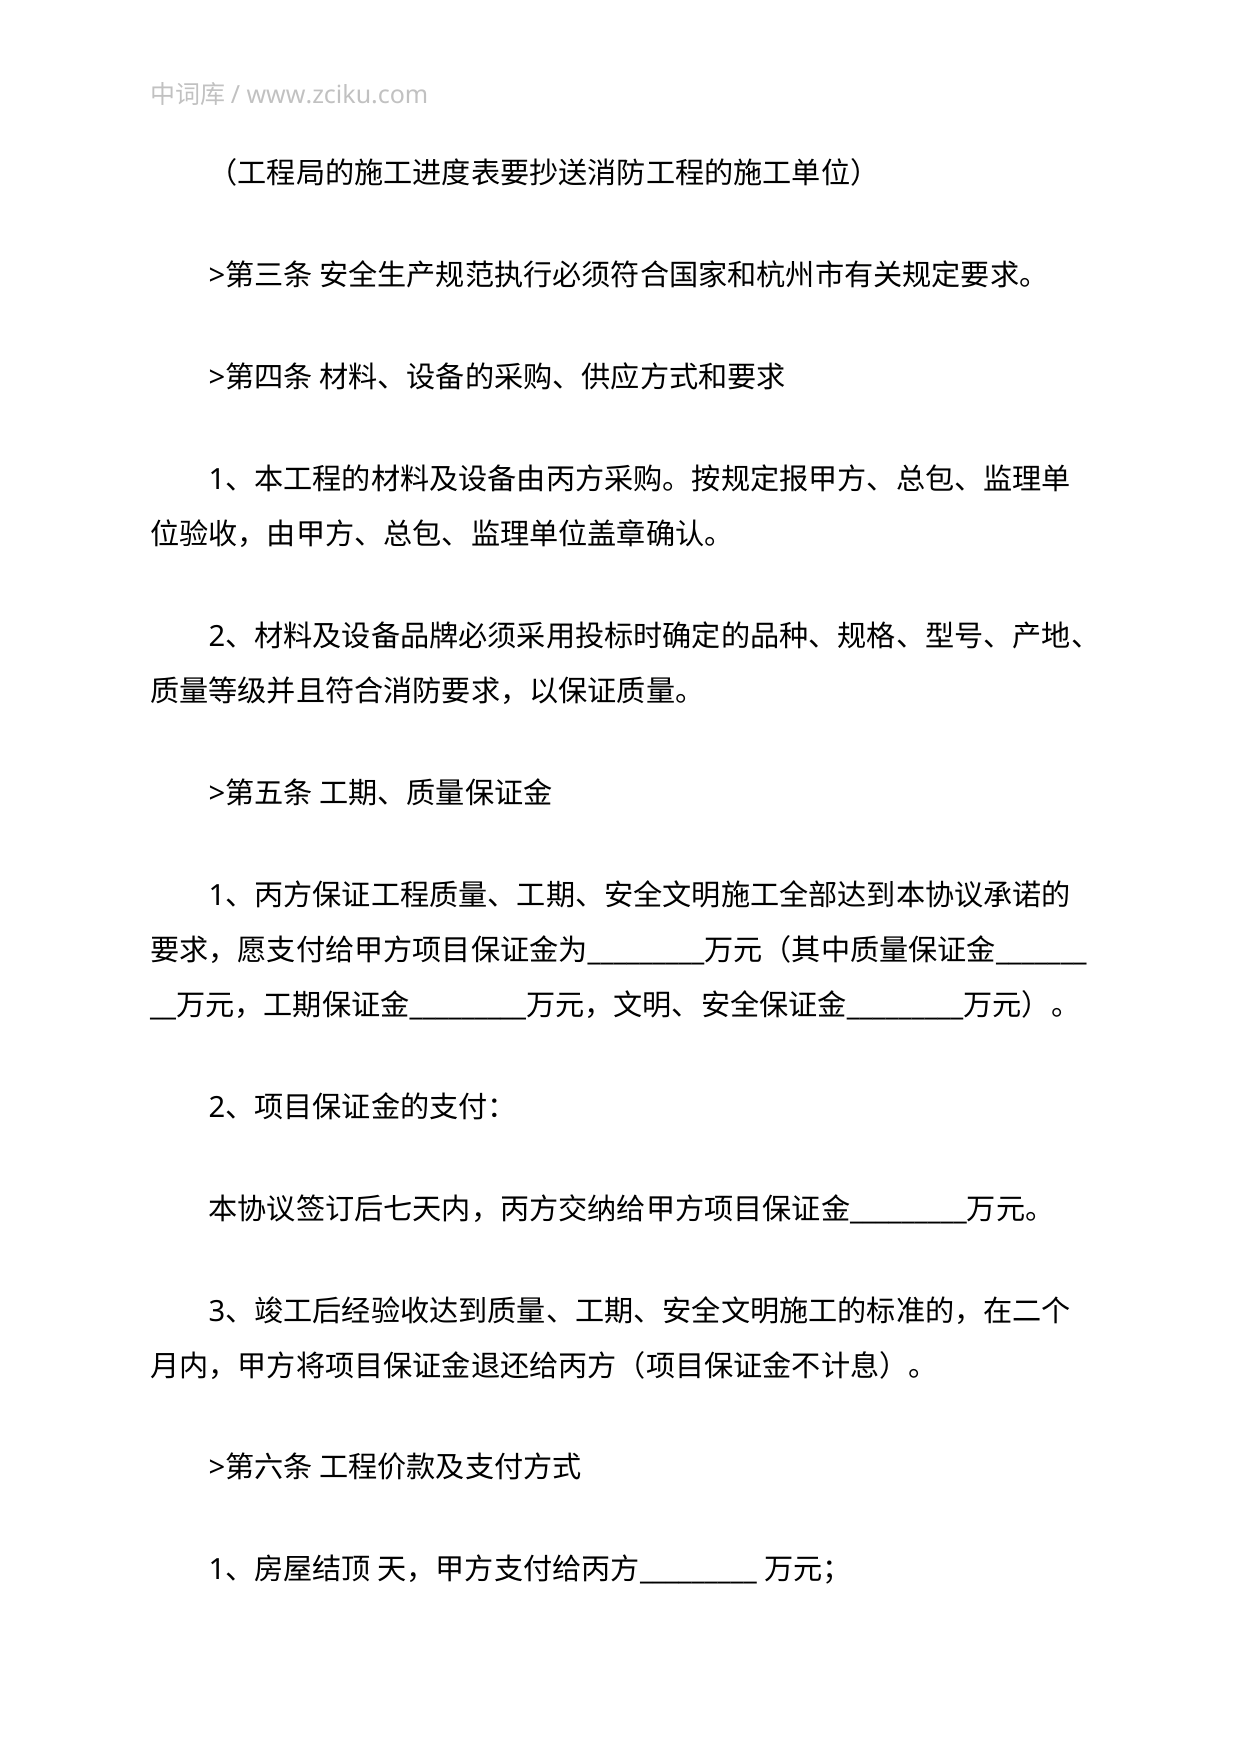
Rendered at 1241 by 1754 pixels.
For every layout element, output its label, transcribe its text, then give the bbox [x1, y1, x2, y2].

text （工程局的施工进度表要抄送消防工程的施工单位） [150, 150, 1090, 192]
text >第三条 安全生产规范执行必须符合国家和杭州市有关规定要求。 [150, 252, 1090, 294]
text >第四条 材料、设备的采购、供应方式和要求 [150, 354, 1090, 396]
text 3、竣工后经验收达到质量、工期、安全文明施工的标准的，在二个月内，甲方将项目保证金退还给丙方（项目保证金不计息）。 [150, 1287, 1090, 1384]
text 2、材料及设备品牌必须采用投标时确定的品种、规格、型号、产地、质量等级并且符合消防要求，以保证质量。 [150, 612, 1090, 710]
text >第六条 工程价款及支付方式 [150, 1444, 1090, 1486]
text 本协议签订后七天内，丙方交纳给甲方项目保证金_________万元。 [150, 1185, 1090, 1228]
text 1、丙方保证工程质量、工期、安全文明施工全部达到本协议承诺的要求，愿支付给甲方项目保证金为_________万元（其中质量保证金_________万元，工期保证金_________万元，文明、安全保证金_________万元）。 [150, 871, 1090, 1024]
text >第五条 工期、质量保证金 [150, 769, 1090, 812]
text 2、项目保证金的支付： [150, 1083, 1090, 1126]
text 1、房屋结顶 天，甲方支付给丙方_________ 万元； [150, 1546, 1090, 1588]
text 1、本工程的材料及设备由丙方采购。按规定报甲方、总包、监理单位验收，由甲方、总包、监理单位盖章确认。 [150, 456, 1090, 553]
